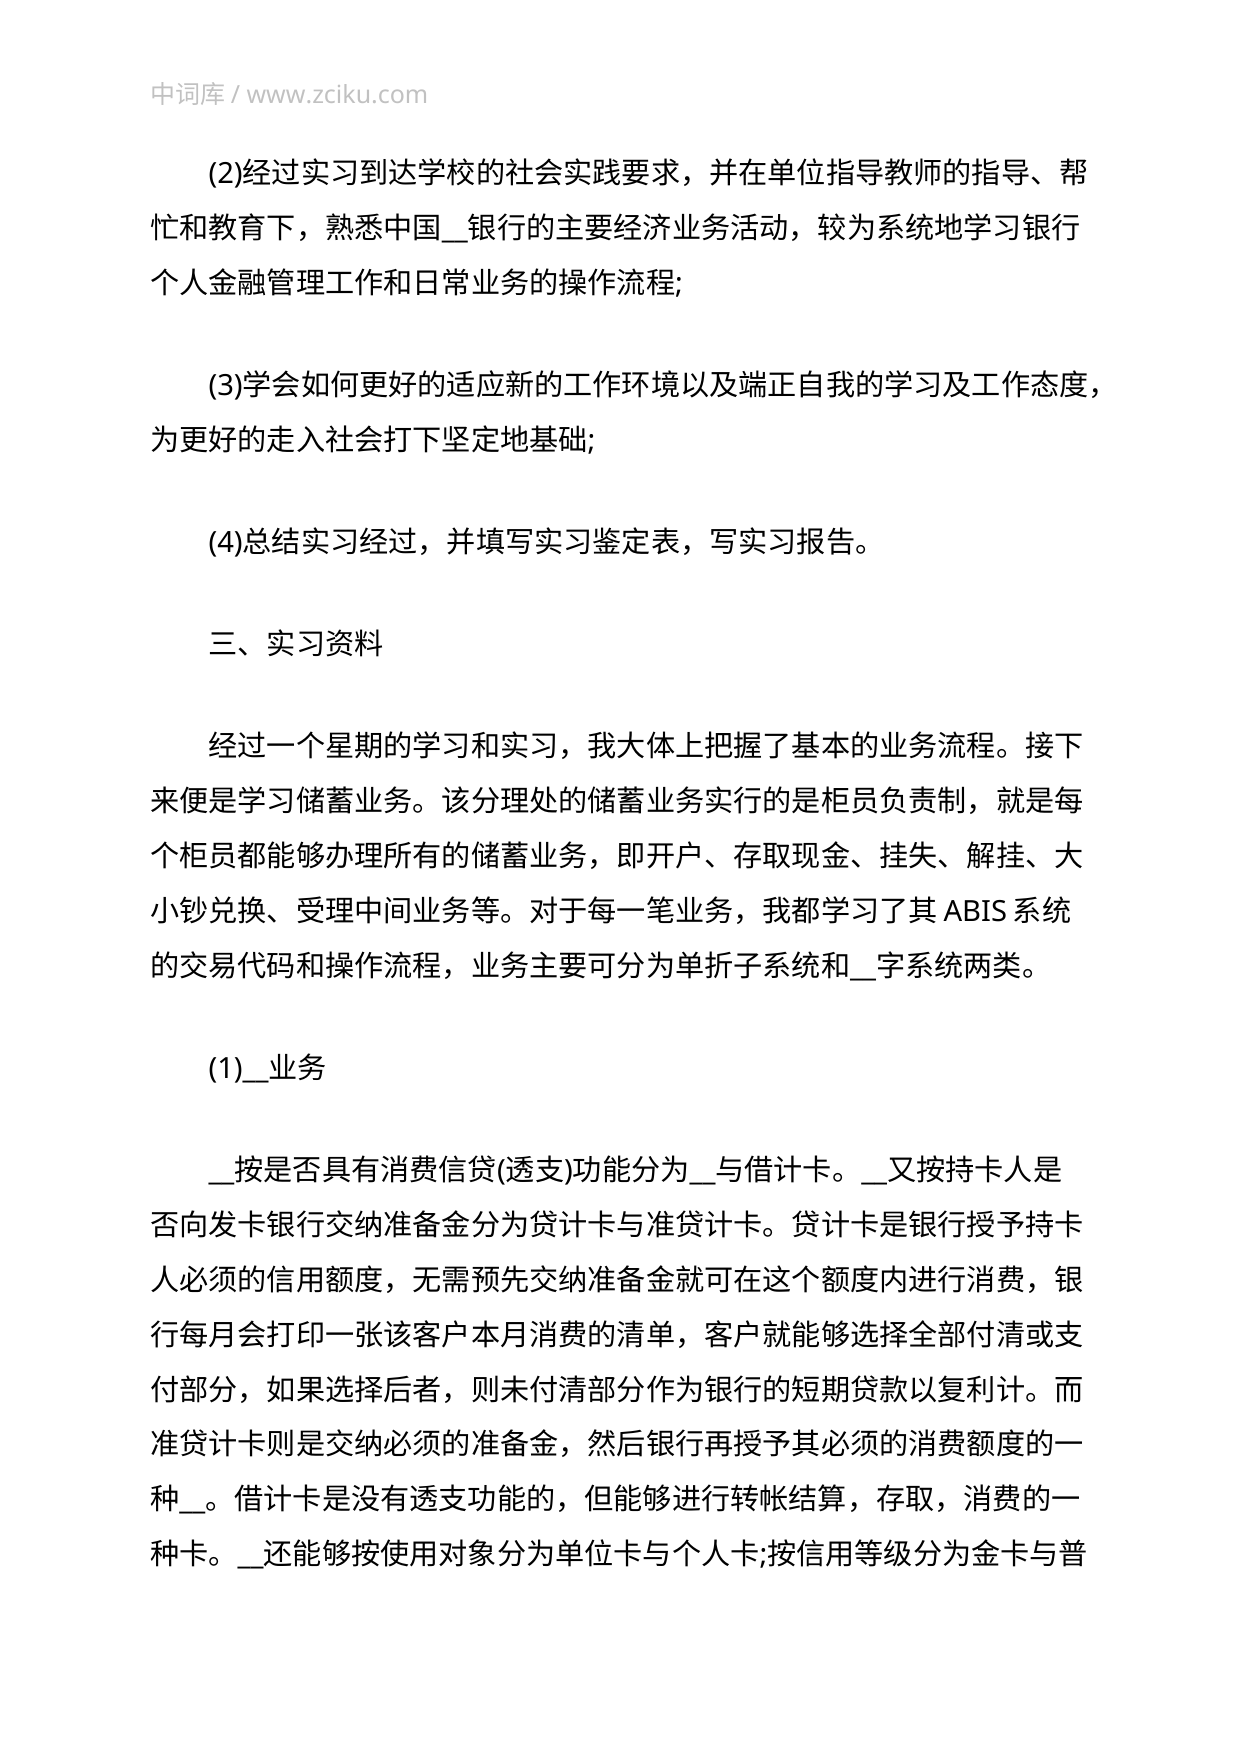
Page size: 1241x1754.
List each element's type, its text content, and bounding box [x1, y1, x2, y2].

text 三、实习资料 [150, 621, 1090, 663]
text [150, 1146, 1090, 1573]
text (3)学会如何更好的适应新的工作环境以及端正自我的学习及工作态度，为更好的走入社会打下坚定地基础; [150, 362, 1090, 459]
text (2)经过实习到达学校的社会实践要求，并在单位指导教师的指导、帮忙和教育下，熟悉中国__银行的主要经济业务活动，较为系统地学习银行个人金融管理工作和日常业务的操作流程; [150, 150, 1090, 302]
text 经过一个星期的学习和实习，我大体上把握了基本的业务流程。接下来便是学习储蓄业务。该分理处的储蓄业务实行的是柜员负责制，就是每个柜员都能够办理所有的储蓄业务，即开户、存取现金、挂失、解挂、大小钞兑换、受理中间业务等。对于每一笔业务，我都学习了其ABIS系统的交易代码和操作流程，业务主要可分为单折子系统和__字系统两类。 [150, 723, 1090, 985]
text (1)__业务 [150, 1044, 1090, 1087]
text (4)总结实习经过，并填写实习鉴定表，写实习报告。 [150, 519, 1090, 561]
